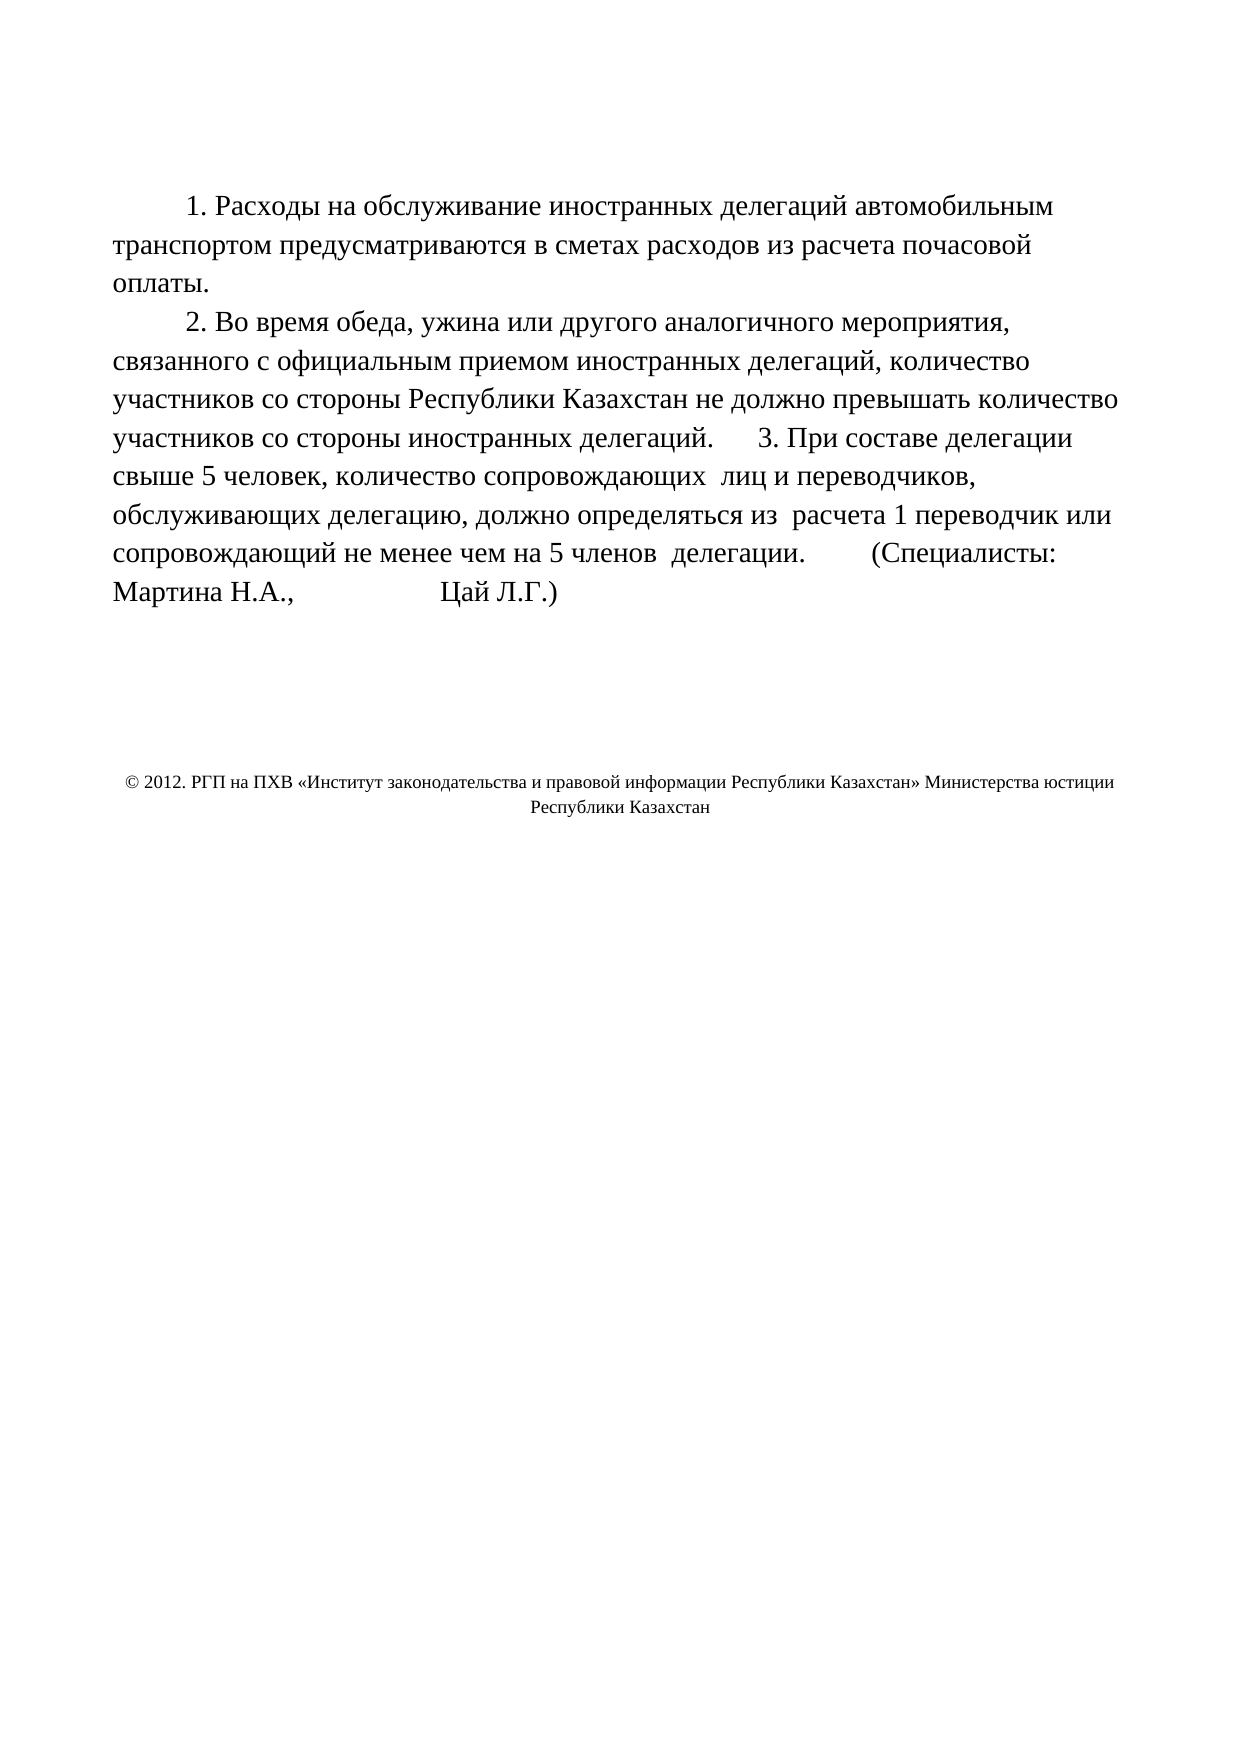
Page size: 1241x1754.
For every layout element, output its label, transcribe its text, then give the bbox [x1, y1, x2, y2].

text © 2012. РГП на ПХВ «Институт законодательства и правовой информации Республики Казахстан» Министерства юстиции Республики Казахстан [112, 771, 1128, 817]
text связанного с официальным приемом иностранных делегаций, количество участников со стороны Республики Казахстан не должно превышать количество участников со стороны иностранных делегаций. 3. При составе делегации свыше 5 человек, количество сопровождающих лиц и переводчиков, обслуживающих делегацию, должно определяться из расчета 1 переводчик или сопровождающий не менее чем на 5 членов делегации. (Специалисты: Мартина Н.А., Цай Л.Г.) [112, 343, 1128, 607]
text 1. Расходы на обслуживание иностранных делегаций автомобильным транспортом предусматриваются в сметах расходов из расчета почасовой оплаты. 2. Во время обеда, ужина или другого аналогичного мероприятия, [112, 150, 1128, 338]
